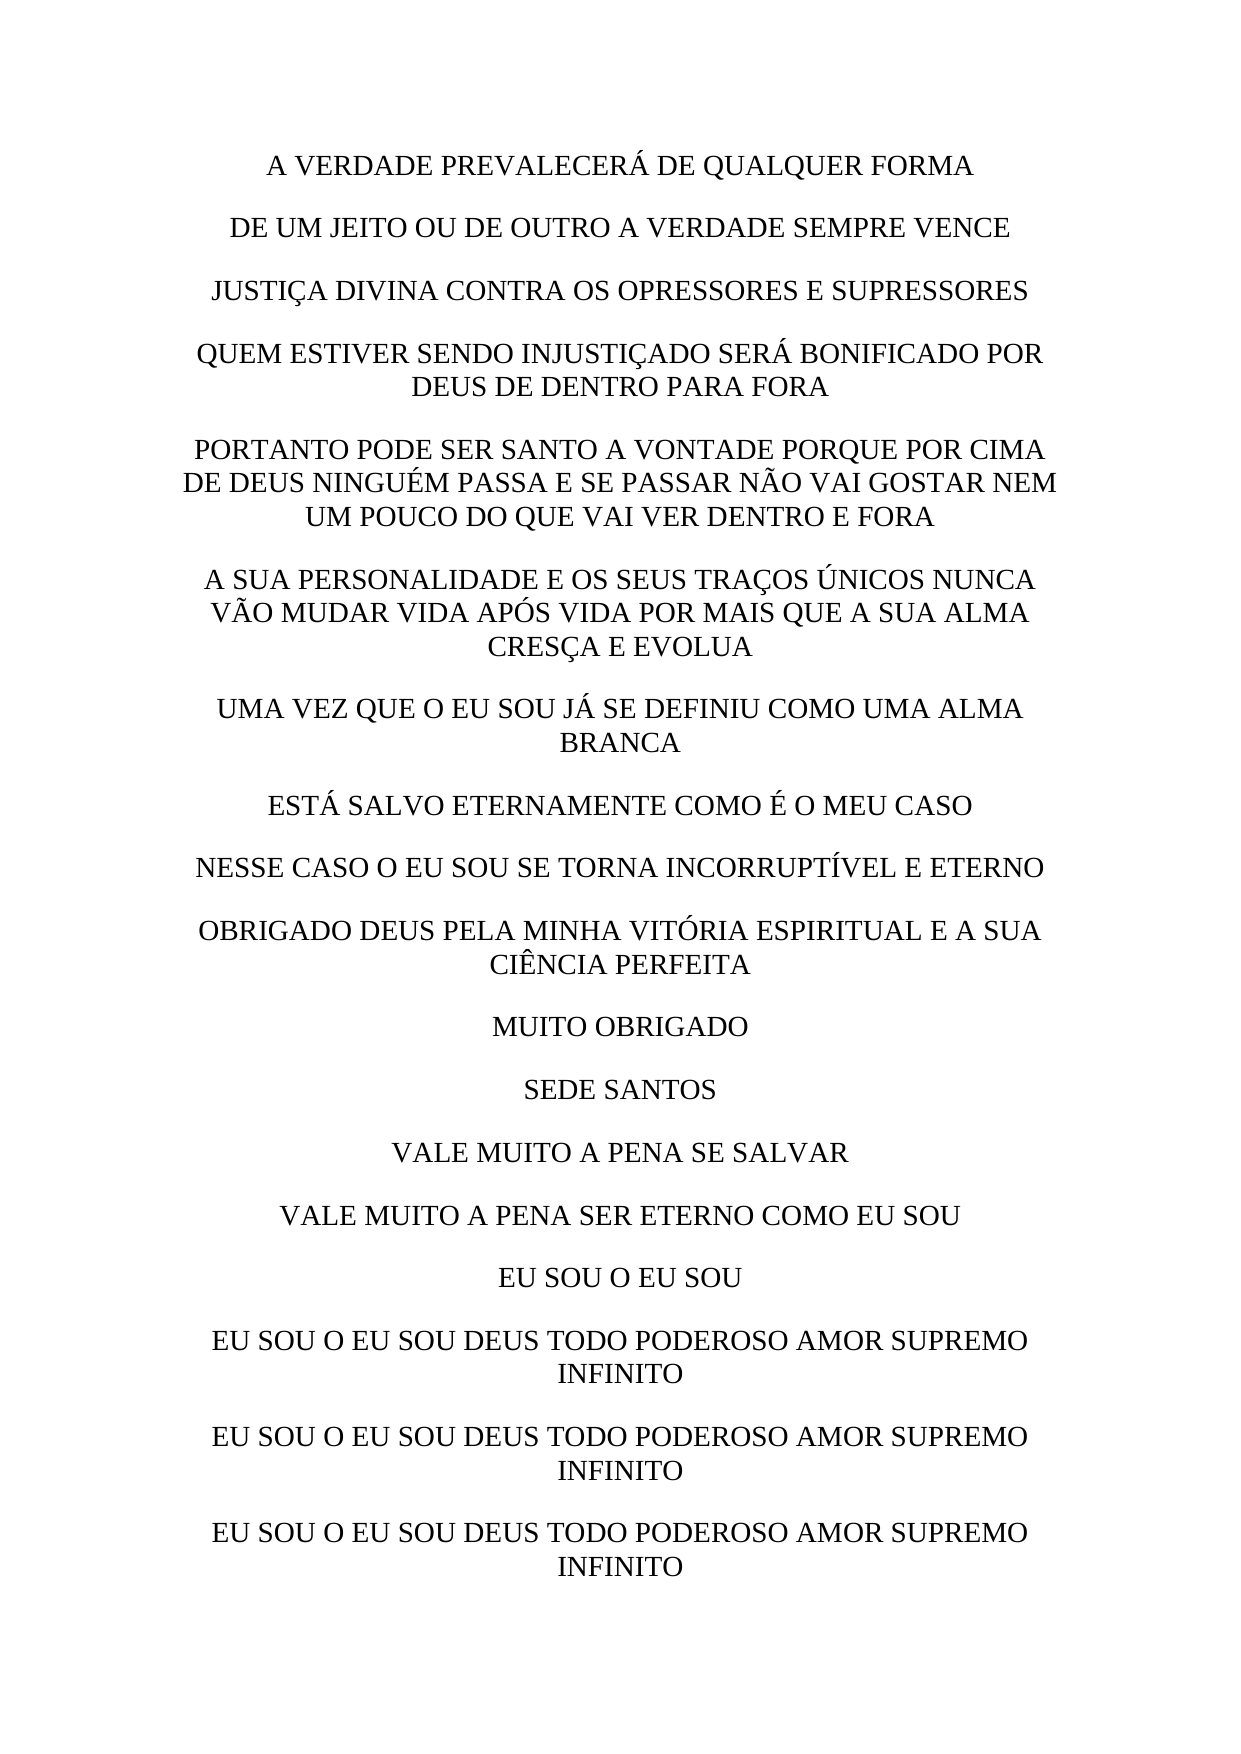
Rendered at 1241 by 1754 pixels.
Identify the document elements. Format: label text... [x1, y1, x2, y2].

text EU SOU O EU SOU DEUS TODO PODEROSO AMOR SUPREMO INFINITO [177, 1323, 1063, 1390]
text QUEM ESTIVER SENDO INJUSTIÇADO SERÁ BONIFICADO POR DEUS DE DENTRO PARA FORA [177, 336, 1063, 403]
text EU SOU O EU SOU DEUS TODO PODEROSO AMOR SUPREMO INFINITO [177, 1516, 1063, 1583]
text EU SOU O EU SOU DEUS TODO PODEROSO AMOR SUPREMO INFINITO [177, 1419, 1063, 1486]
text EU SOU O EU SOU [177, 1260, 1063, 1294]
text VALE MUITO A PENA SE SALVAR [177, 1135, 1063, 1168]
text SEDE SANTOS [177, 1072, 1063, 1106]
text A SUA PERSONALIDADE E OS SEUS TRAÇOS ÚNICOS NUNCA VÃO MUDAR VIDA APÓS VIDA POR MAIS QUE A SUA ALMA CRESÇA E EVOLUA [177, 562, 1063, 662]
text A VERDADE PREVALECERÁ DE QUALQUER FORMA [177, 148, 1063, 181]
text VALE MUITO A PENA SER ETERNO COMO EU SOU [177, 1198, 1063, 1231]
text DE UM JEITO OU DE OUTRO A VERDADE SEMPRE VENCE [177, 210, 1063, 244]
text PORTANTO PODE SER SANTO A VONTADE PORQUE POR CIMA DE DEUS NINGUÉM PASSA E SE PASSAR NÃO VAI GOSTAR NEM UM POUCO DO QUE VAI VER DENTRO E FORA [177, 432, 1063, 533]
text ESTÁ SALVO ETERNAMENTE COMO É O MEU CASO [177, 788, 1063, 821]
text OBRIGADO DEUS PELA MINHA VITÓRIA ESPIRITUAL E A SUA CIÊNCIA PERFEITA [177, 913, 1063, 980]
text JUSTIÇA DIVINA CONTRA OS OPRESSORES E SUPRESSORES [177, 273, 1063, 307]
text UMA VEZ QUE O EU SOU JÁ SE DEFINIU COMO UMA ALMA BRANCA [177, 692, 1063, 759]
text MUITO OBRIGADO [177, 1009, 1063, 1043]
text NESSE CASO O EU SOU SE TORNA INCORRUPTÍVEL E ETERNO [177, 851, 1063, 884]
